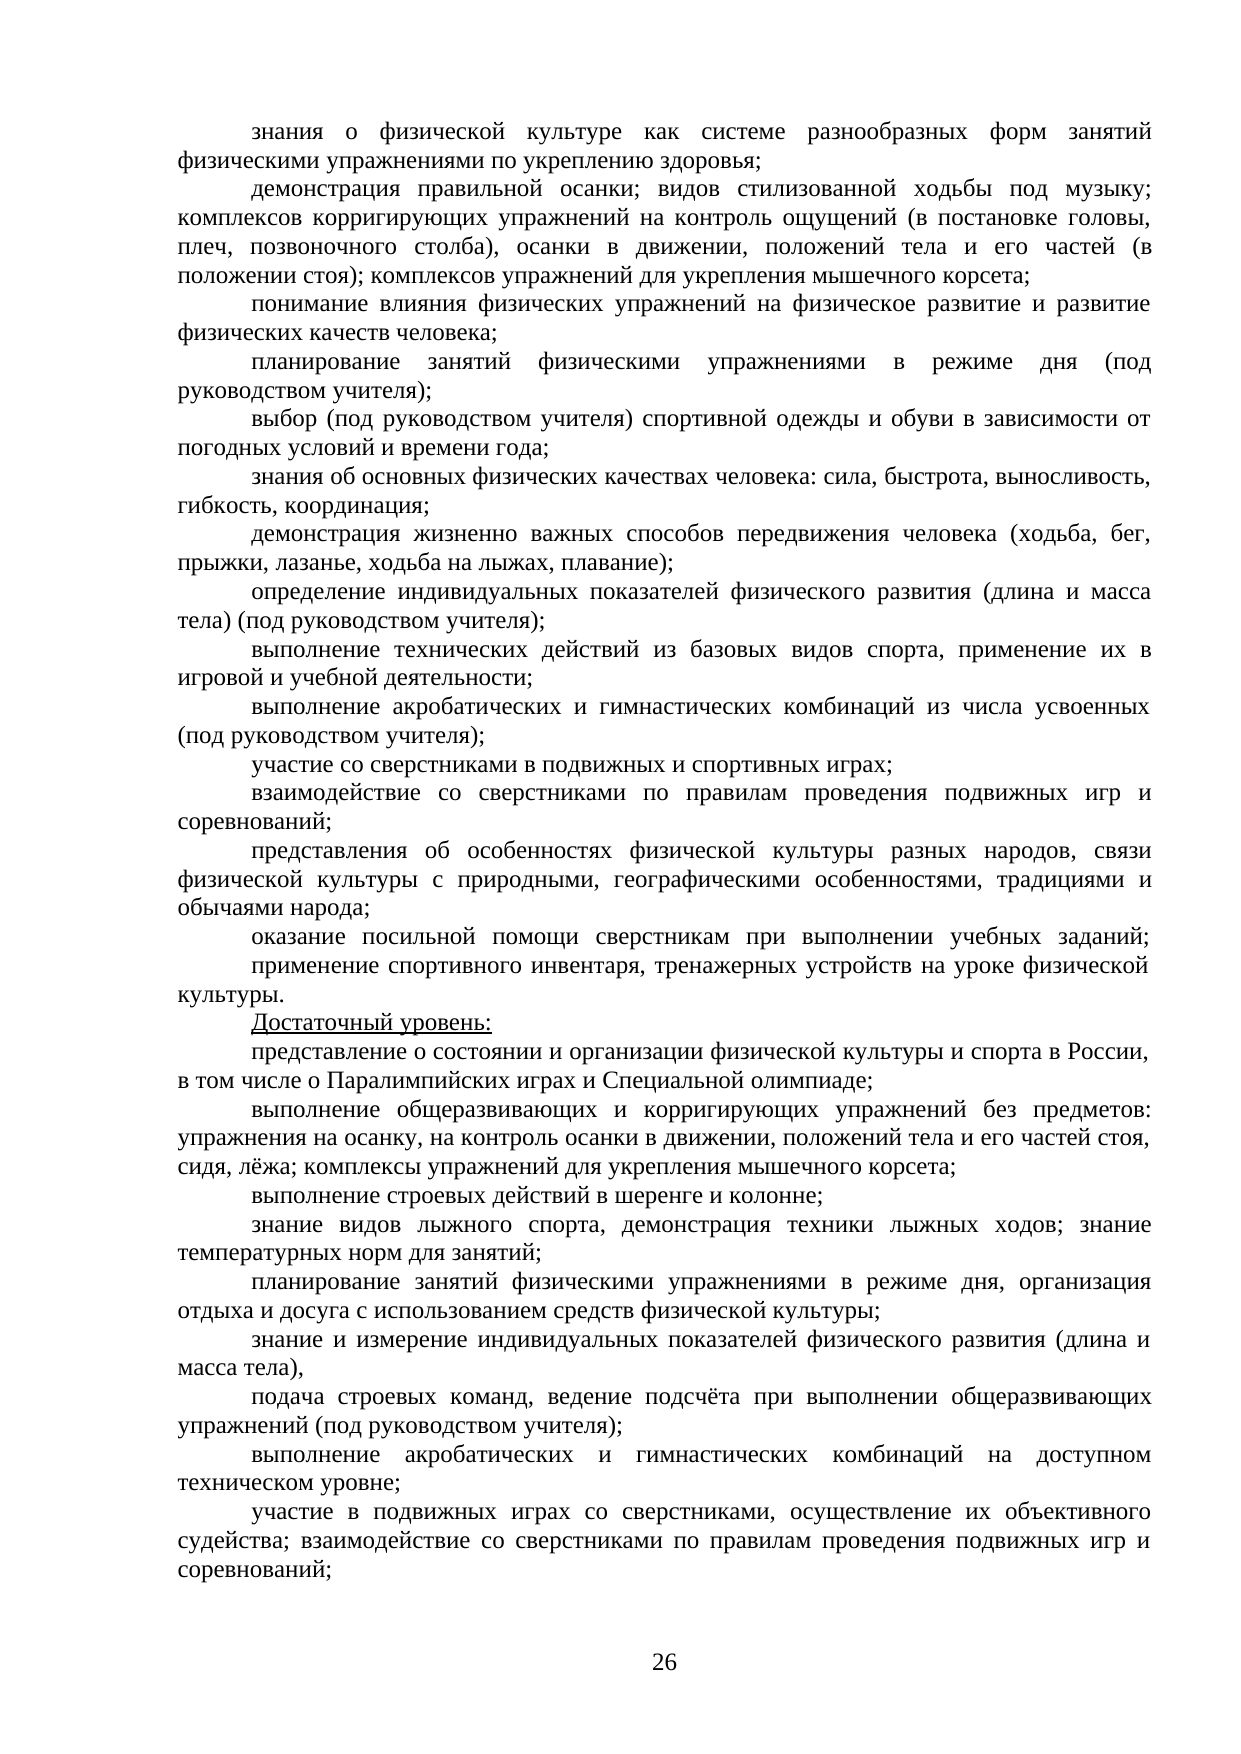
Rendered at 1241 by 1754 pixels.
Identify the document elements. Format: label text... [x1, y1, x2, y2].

text выполнение общеразвивающих и корригирующих упражнений без предметов: упражнения на осанку, на контроль осанки в движении, положений тела и его частей стоя, сидя, лёжа; комплексы упражнений для укрепления мышечного корсета; [177, 1094, 1152, 1180]
text знания о физической культуре как системе разнообразных форм занятий физическими упражнениями по укреплению здоровья; [177, 116, 1152, 173]
text культуры. [177, 979, 1192, 1007]
text Достаточный уровень: [251, 1007, 1192, 1036]
text планирование занятий физическими упражнениями в режиме дня (под руководством учителя); [177, 346, 1151, 403]
text подача строевых команд, ведение подсчёта при выполнении общеразвивающих упражнений (под руководством учителя); [177, 1381, 1152, 1439]
text знания об основных физических качествах человека: сила, быстрота, выносливость, гибкость, координация; [177, 461, 1151, 518]
text планирование занятий физическими упражнениями в режиме дня, организация отдыха и досуга с использованием средств физической культуры; [177, 1266, 1152, 1324]
text знание видов лыжного спорта, демонстрация техники лыжных ходов; знание температурных норм для занятий; [177, 1209, 1152, 1266]
text представление о состоянии и организации физической культуры и спорта в России, в том числе о Паралимпийских играх и Специальной олимпиаде; [177, 1036, 1151, 1094]
text понимание влияния физических упражнений на физическое развитие и развитие физических качеств человека; [177, 288, 1151, 346]
text выполнение технических действий из базовых видов спорта, применение их в игровой и учебной деятельности; [177, 634, 1152, 691]
text демонстрация жизненно важных способов передвижения человека (ходьба, бег, прыжки, лазанье, ходьба на лыжах, плавание); [177, 518, 1151, 576]
text представления об особенностях физической культуры разных народов, связи физической культуры с природными, географическими особенностями, традициями и обычаями народа; [177, 835, 1152, 921]
text демонстрация правильной осанки; видов стилизованной ходьбы под музыку; комплексов корригирующих упражнений на контроль ощущений (в постановке головы, плеч, позвоночного столба), осанки в движении, положений тела и его частей (в положении стоя); комплексов упражнений для укрепления мышечного корсета; [177, 173, 1152, 288]
text выполнение акробатических и гимнастических комбинаций из числа усвоенных (под руководством учителя); [177, 691, 1151, 749]
text участие в подвижных играх со сверстниками, осуществление их объективного судейства; взаимодействие со сверстниками по правилам проведения подвижных игр и соревнований; [177, 1496, 1152, 1582]
text участие со сверстниками в подвижных и спортивных играх; [251, 749, 1192, 777]
text взаимодействие со сверстниками по правилам проведения подвижных игр и соревнований; [177, 777, 1152, 835]
text выполнение акробатических и гимнастических комбинаций на доступном техническом уровне; [177, 1439, 1151, 1496]
text выбор (под руководством учителя) спортивной одежды и обуви в зависимости от погодных условий и времени года; [177, 403, 1152, 461]
text выполнение строевых действий в шеренге и колонне; [251, 1180, 1192, 1209]
text оказание посильной помощи сверстникам при выполнении учебных заданий; применение спортивного инвентаря, тренажерных устройств на уроке физической [251, 921, 1151, 979]
text определение индивидуальных показателей физического развития (длина и масса тела) (под руководством учителя); [177, 576, 1152, 634]
text знание и измерение индивидуальных показателей физического развития (длина и масса тела), [177, 1324, 1151, 1381]
